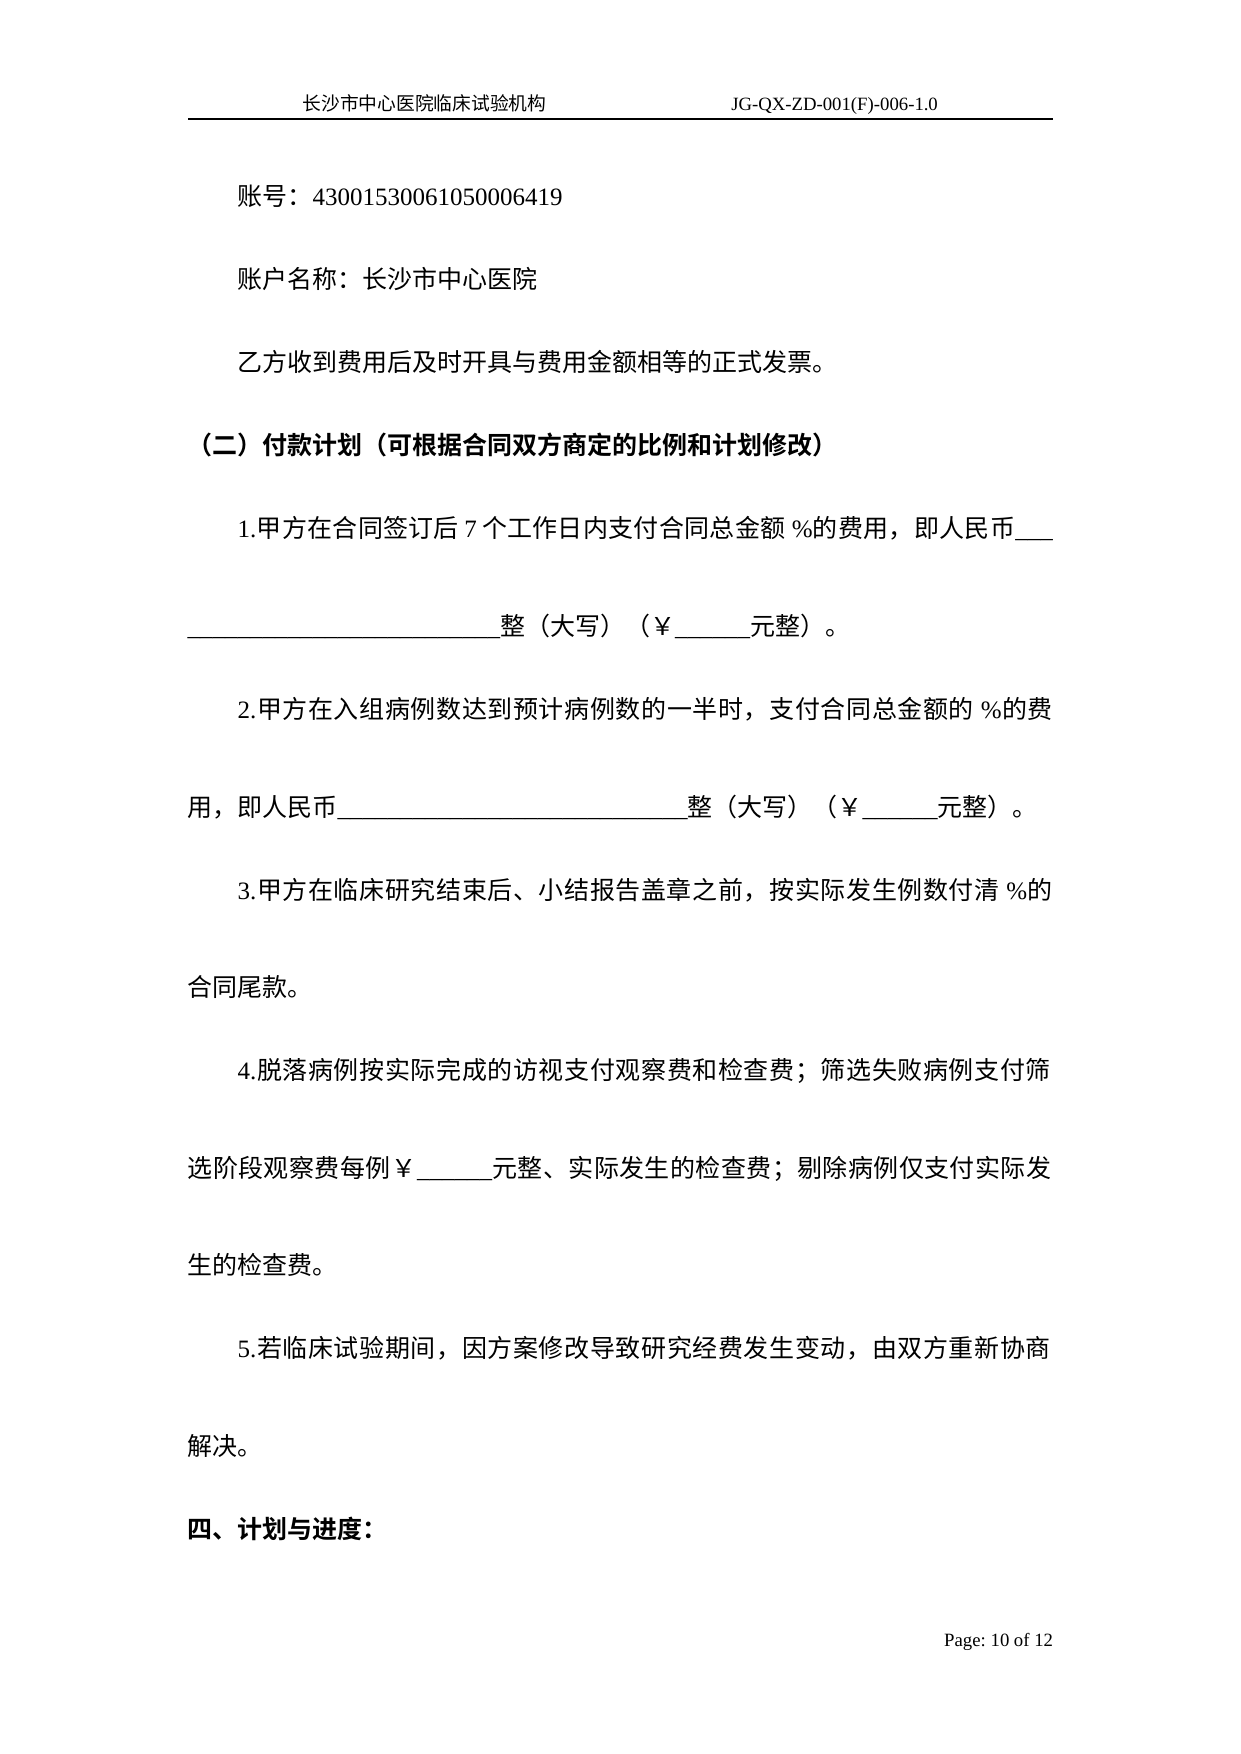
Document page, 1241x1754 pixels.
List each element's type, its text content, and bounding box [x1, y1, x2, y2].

text 1.甲方在合同签订后7个工作日内支付合同总金额 %的费用，即人民币____________________________整（大写）（￥______元整）。 [187, 494, 1053, 657]
text 2.甲方在入组病例数达到预计病例数的一半时，支付合同总金额的 %的费用，即人民币____________________________整（大写）（￥______元整）。 [187, 675, 1053, 838]
text 3.甲方在临床研究结束后、小结报告盖章之前，按实际发生例数付清 %的合同尾款。 [187, 856, 1053, 1018]
text 4.脱落病例按实际完成的访视支付观察费和检查费；筛选失败病例支付筛选阶段观察费每例￥______元整、实际发生的检查费；剔除病例仅支付实际发生的检查费。 [187, 1036, 1053, 1296]
text 四、计划与进度： [187, 1495, 1053, 1560]
text 乙方收到费用后及时开具与费用金额相等的正式发票。 [187, 328, 1053, 393]
text （二）付款计划（可根据合同双方商定的比例和计划修改） [187, 411, 1053, 476]
text 5.若临床试验期间，因方案修改导致研究经费发生变动，由双方重新协商解决。 [187, 1314, 1053, 1477]
text 账户名称：长沙市中心医院 [187, 245, 1053, 310]
text 账号：43001530061050006419 [187, 162, 1053, 227]
